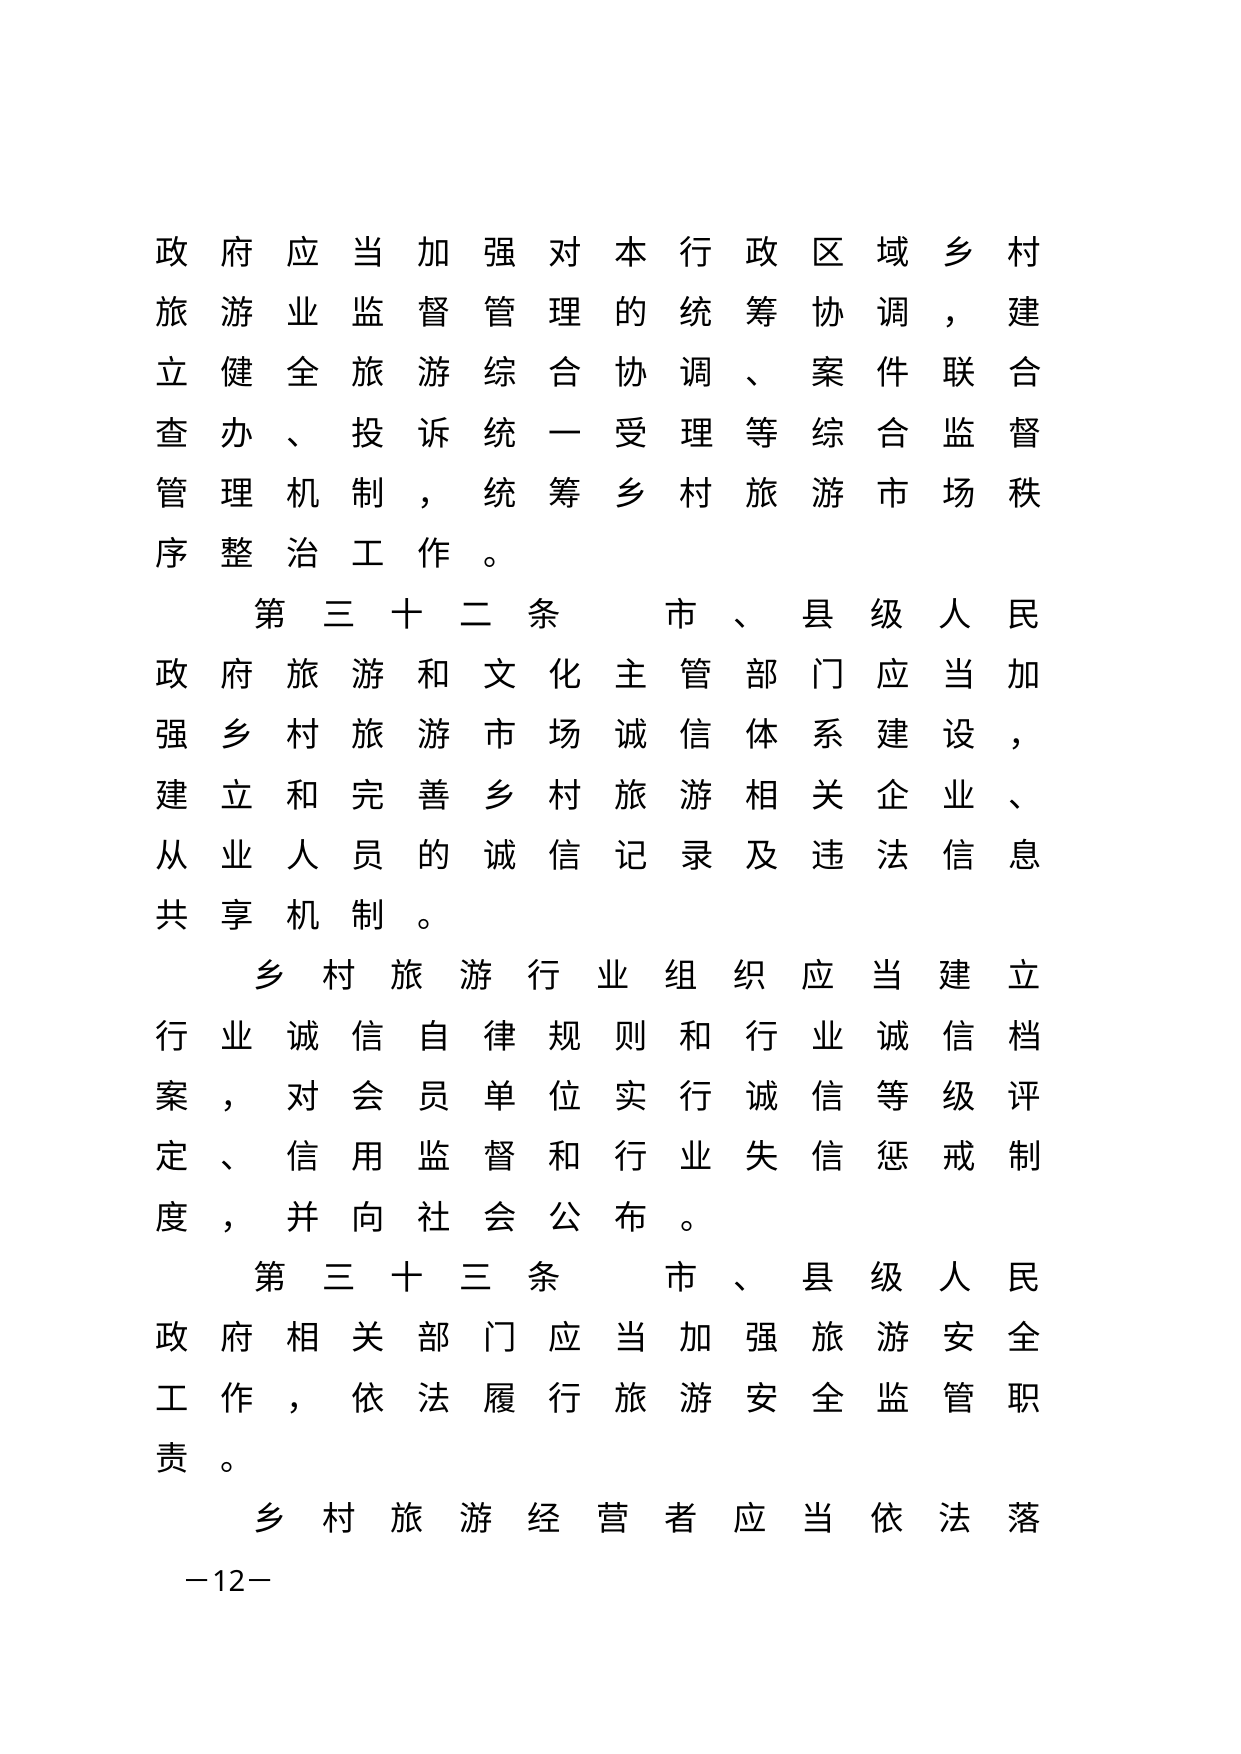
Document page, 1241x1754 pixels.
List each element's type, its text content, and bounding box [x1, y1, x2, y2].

text 乡村旅游经营者应当依法落实旅游安全主体责任，建立旅游安全管理责任制，设立内部安全管理机构，制定旅游安全突发事件应急救援预案，配备专职安全员，配置必要的旅游安全设施和设备并定期检查、维修，为旅游者提供安全保障。 [155, 1486, 1073, 1546]
text 第三十二条 市、县级人民政府旅游和文化主管部门应当加强乡村旅游市场诚信体系建设，建立和完善乡村旅游相关企业、从业人员的诚信记录及违法信息共享机制。 [155, 581, 1073, 943]
text 第三十三条 市、县级人民政府相关部门应当加强旅游安全工作，依法履行旅游安全监管职责。 [155, 1245, 1073, 1486]
text 乡村旅游行业组织应当建立行业诚信自律规则和行业诚信档案，对会员单位实行诚信等级评定、信用监督和行业失信惩戒制度，并向社会公布。 [155, 943, 1073, 1245]
text 第三十一条 市、县级人民政府应当加强对本行政区域乡村旅游业监督管理的统筹协调，建立健全旅游综合协调、案件联合查办、投诉统一受理等综合监督管理机制，统筹乡村旅游市场秩序整治工作。 [155, 219, 1073, 581]
